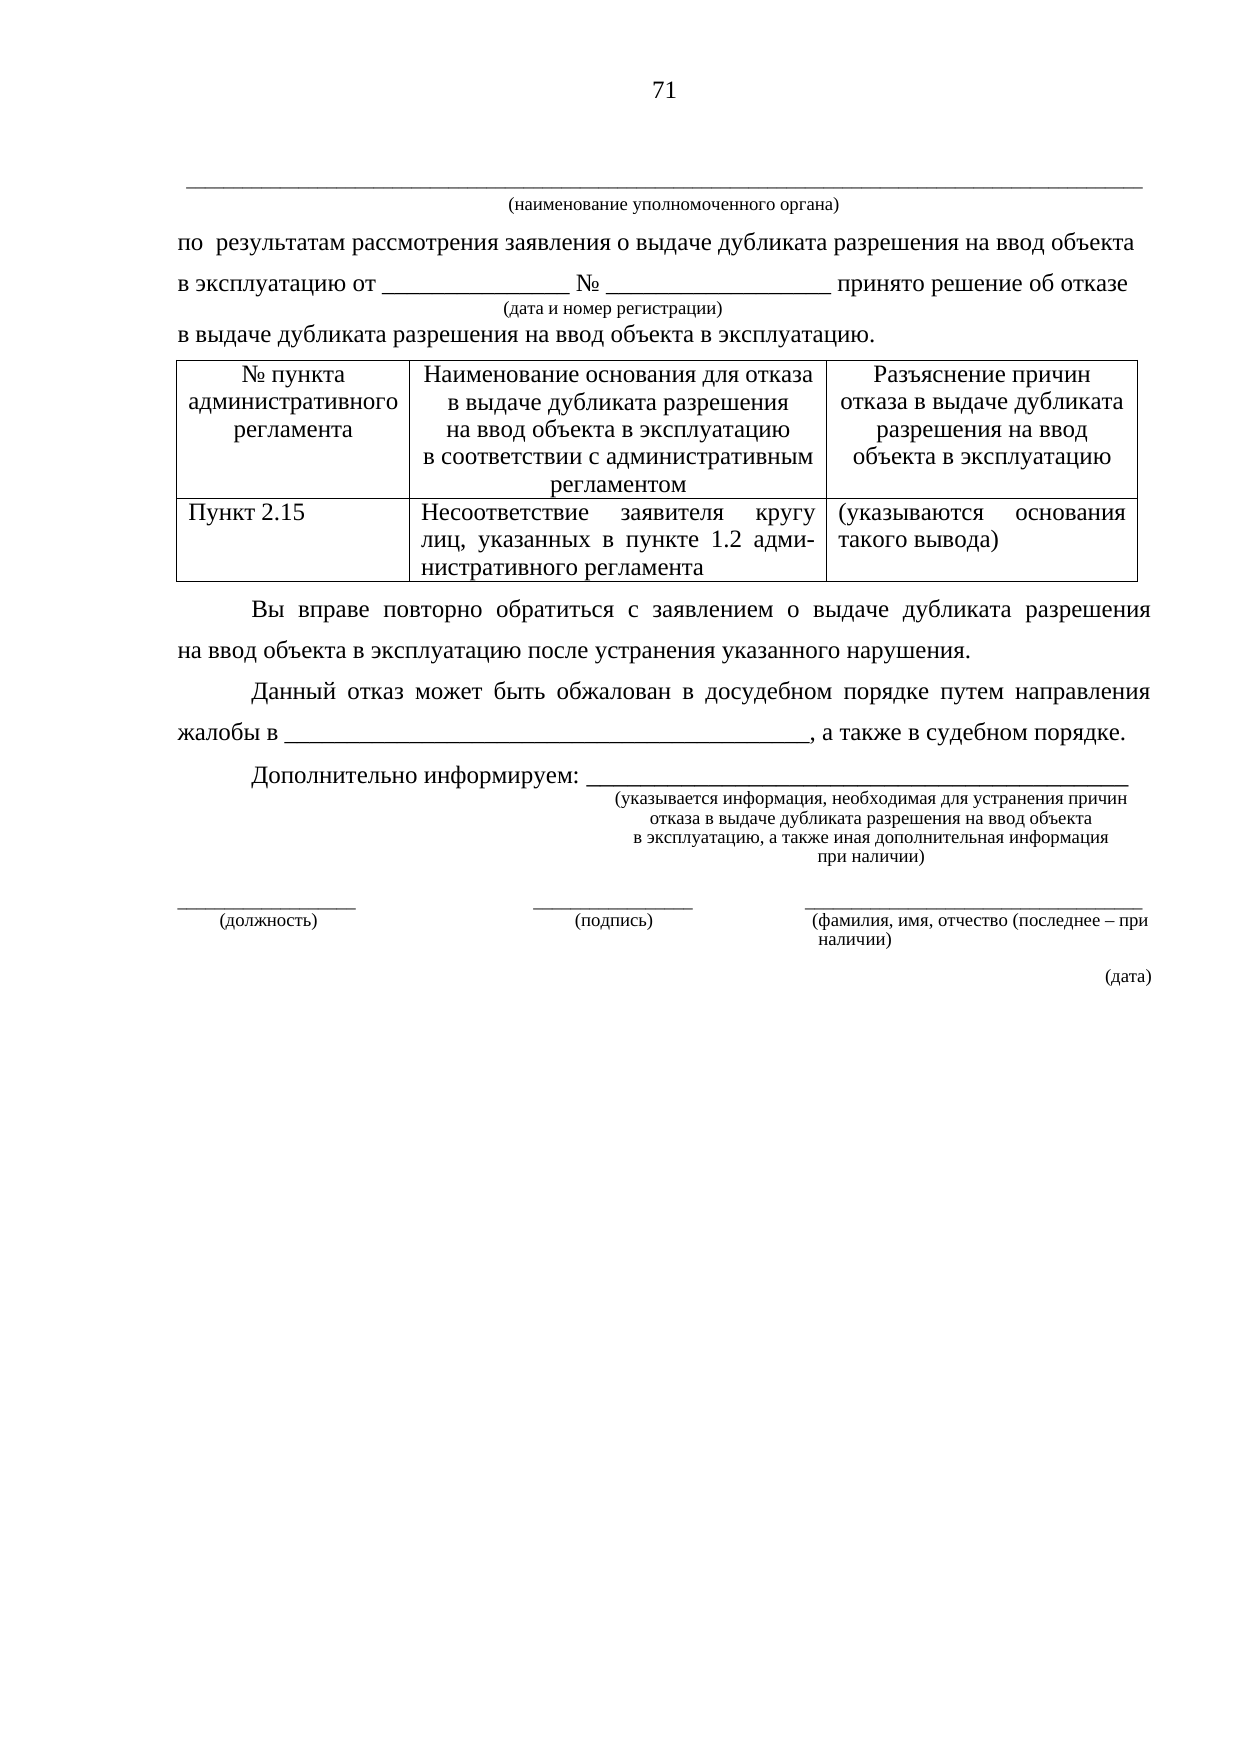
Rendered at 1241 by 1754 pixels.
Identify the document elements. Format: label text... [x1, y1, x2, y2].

table_cell Несоответствие заявителя кругу лиц, указанных в пункте 1.2 адми-нистративного регламента [410, 499, 826, 581]
text (дата) [177, 967, 1152, 986]
text (указывается информация, необходимая для устранения причин [591, 789, 1152, 809]
table_cell (указываются основания такого вывода) [827, 499, 1137, 581]
text (наименование уполномоченного органа) [196, 191, 1152, 215]
text наличии) [177, 930, 1152, 949]
text в эксплуатацию от _______________ № __________________ принято решение об отказе [177, 268, 1152, 297]
text при наличии) [591, 847, 1152, 867]
table_header Разъяснение причин отказа в выдаче дубликата разрешения на ввод объекта в эксплуатацию [827, 361, 1137, 497]
text Данный отказ может быть обжалован в досудебном порядке путем направления жалобы в __________________________________________, а также в судебном порядке. [177, 676, 1152, 746]
table_header № пункта административного регламента [177, 361, 409, 497]
text по результатам рассмотрения заявления о выдаче дубликата разрешения на ввод объекта [177, 227, 1152, 256]
text (должность) (подпись) (фамилия, имя, отчество (последнее – при [177, 911, 1152, 930]
table_cell Пункт 2.15 [177, 499, 409, 581]
text отказа в выдаче дубликата разрешения на ввод объекта [591, 809, 1152, 828]
table_header Наименование основания для отказа в выдаче дубликата разрешения на ввод объекта в эксплуатацию в соответствии с административным регламентом [410, 361, 826, 497]
text в эксплуатацию, а также иная дополнительная информация [591, 828, 1152, 847]
text ______________________________________________________________________________________________________ [177, 167, 1152, 191]
text (дата и номер регистрации) [384, 297, 842, 319]
text ___________________ _________________ ____________________________________ [177, 892, 1152, 911]
text в выдаче дубликата разрешения на ввод объекта в эксплуатацию. [177, 319, 1152, 347]
text Вы вправе повторно обратиться с заявлением о выдаче дубликата разрешения на ввод объекта в эксплуатацию после устранения указанного нарушения. [177, 594, 1152, 664]
text Дополнительно информируем: ________________________________________ [177, 758, 1152, 789]
